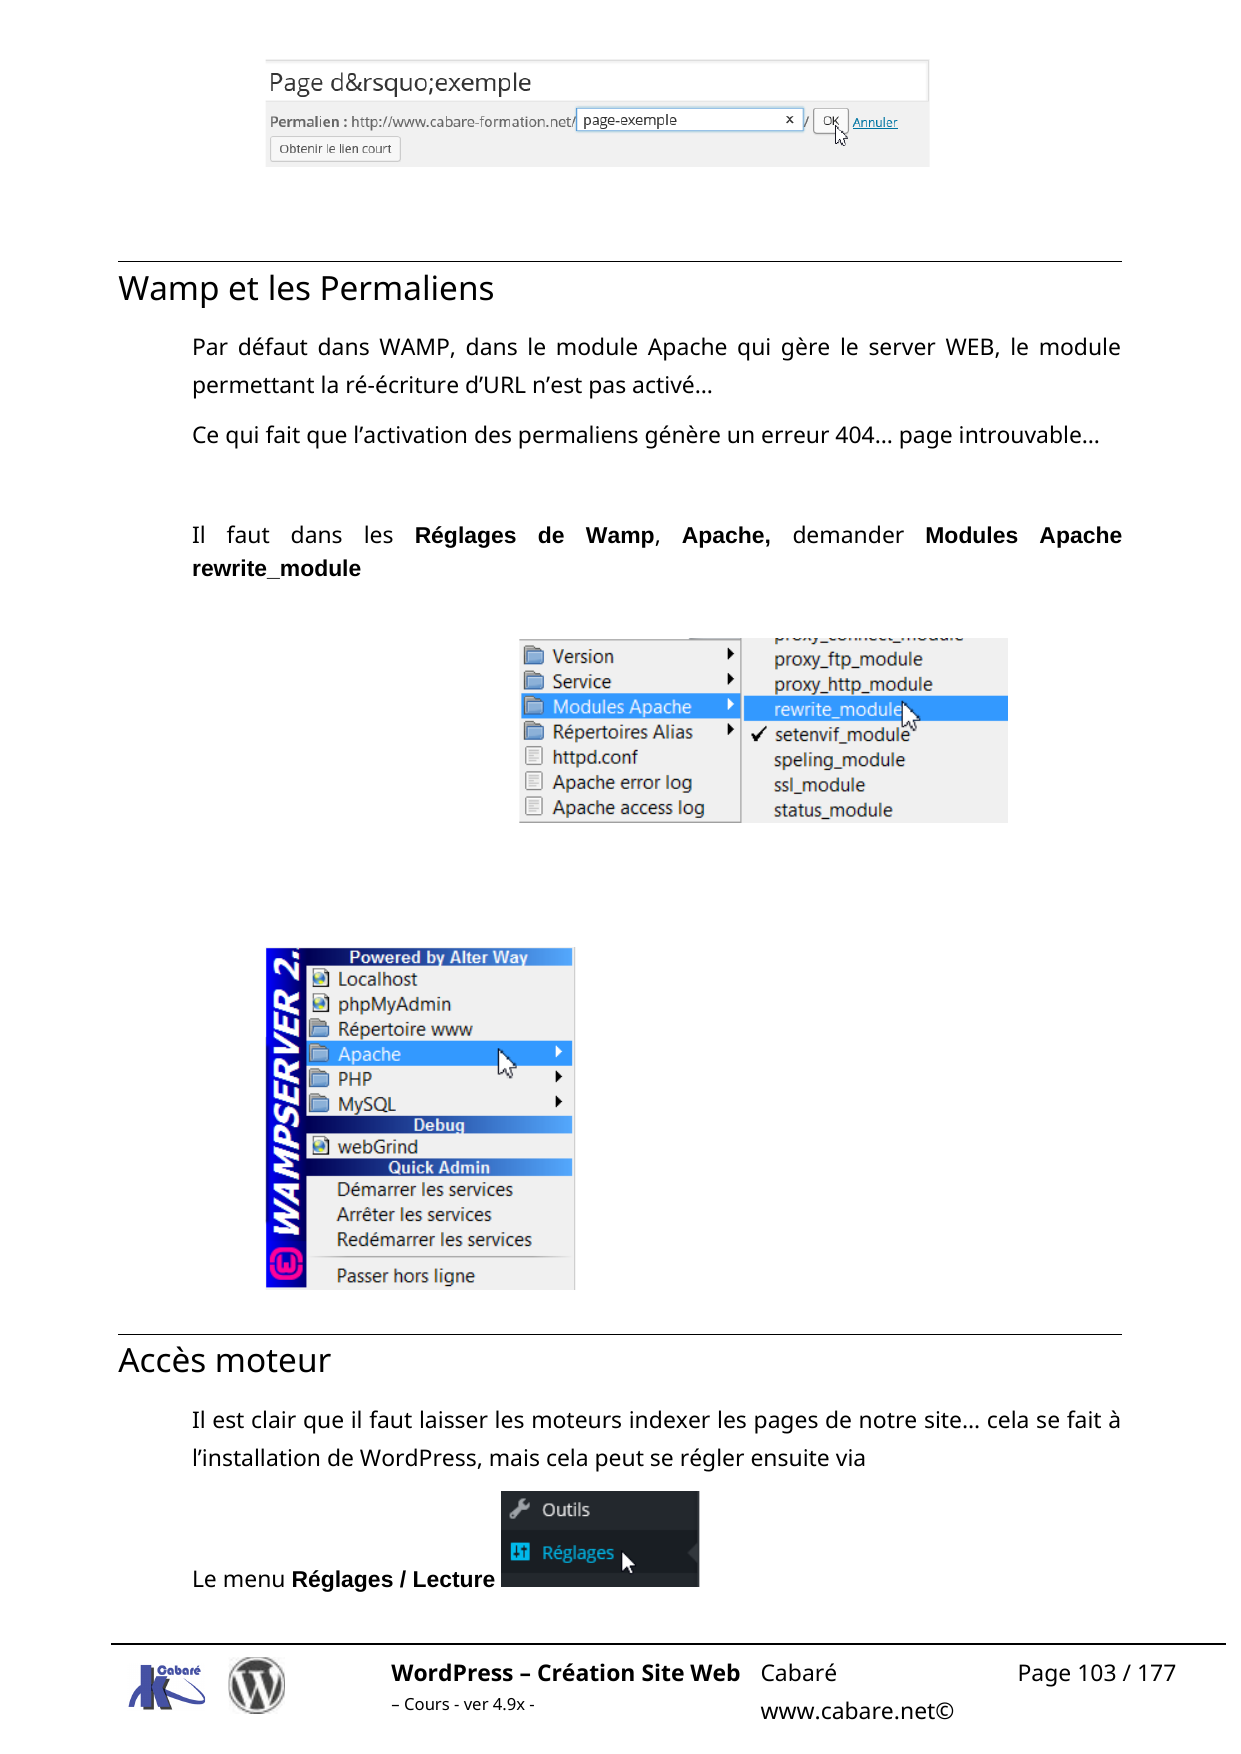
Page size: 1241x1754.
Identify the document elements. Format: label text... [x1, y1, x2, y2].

subtitle Accès moteur [118, 1335, 1122, 1383]
picture [501, 1491, 700, 1587]
text Par défaut dans WAMP, dans le module Apache qui gère le server WEB, le module permettant la ré-écriture d’URL n’est pas activé… [192, 331, 1122, 400]
picture [265, 947, 575, 1290]
text Le menu Réglages / Lecture [192, 1492, 1122, 1594]
text Il est clair que il faut laisser les moteurs indexer les pages de notre site… cela se fait à l’installation de WordPress, mais cela peut se régler ensuite via [192, 1404, 1122, 1473]
subtitle Wamp et les Permaliens [118, 262, 1122, 310]
picture [519, 638, 1008, 823]
text Il faut dans les Réglages de Wamp, Apache, demander Modules Apache rewrite_module [192, 519, 1122, 582]
picture [127, 1663, 206, 1711]
text Ce qui fait que l’activation des permaliens génère un erreur 404… page introuvable… [192, 419, 1122, 450]
picture [265, 59, 930, 167]
picture [228, 1657, 285, 1714]
